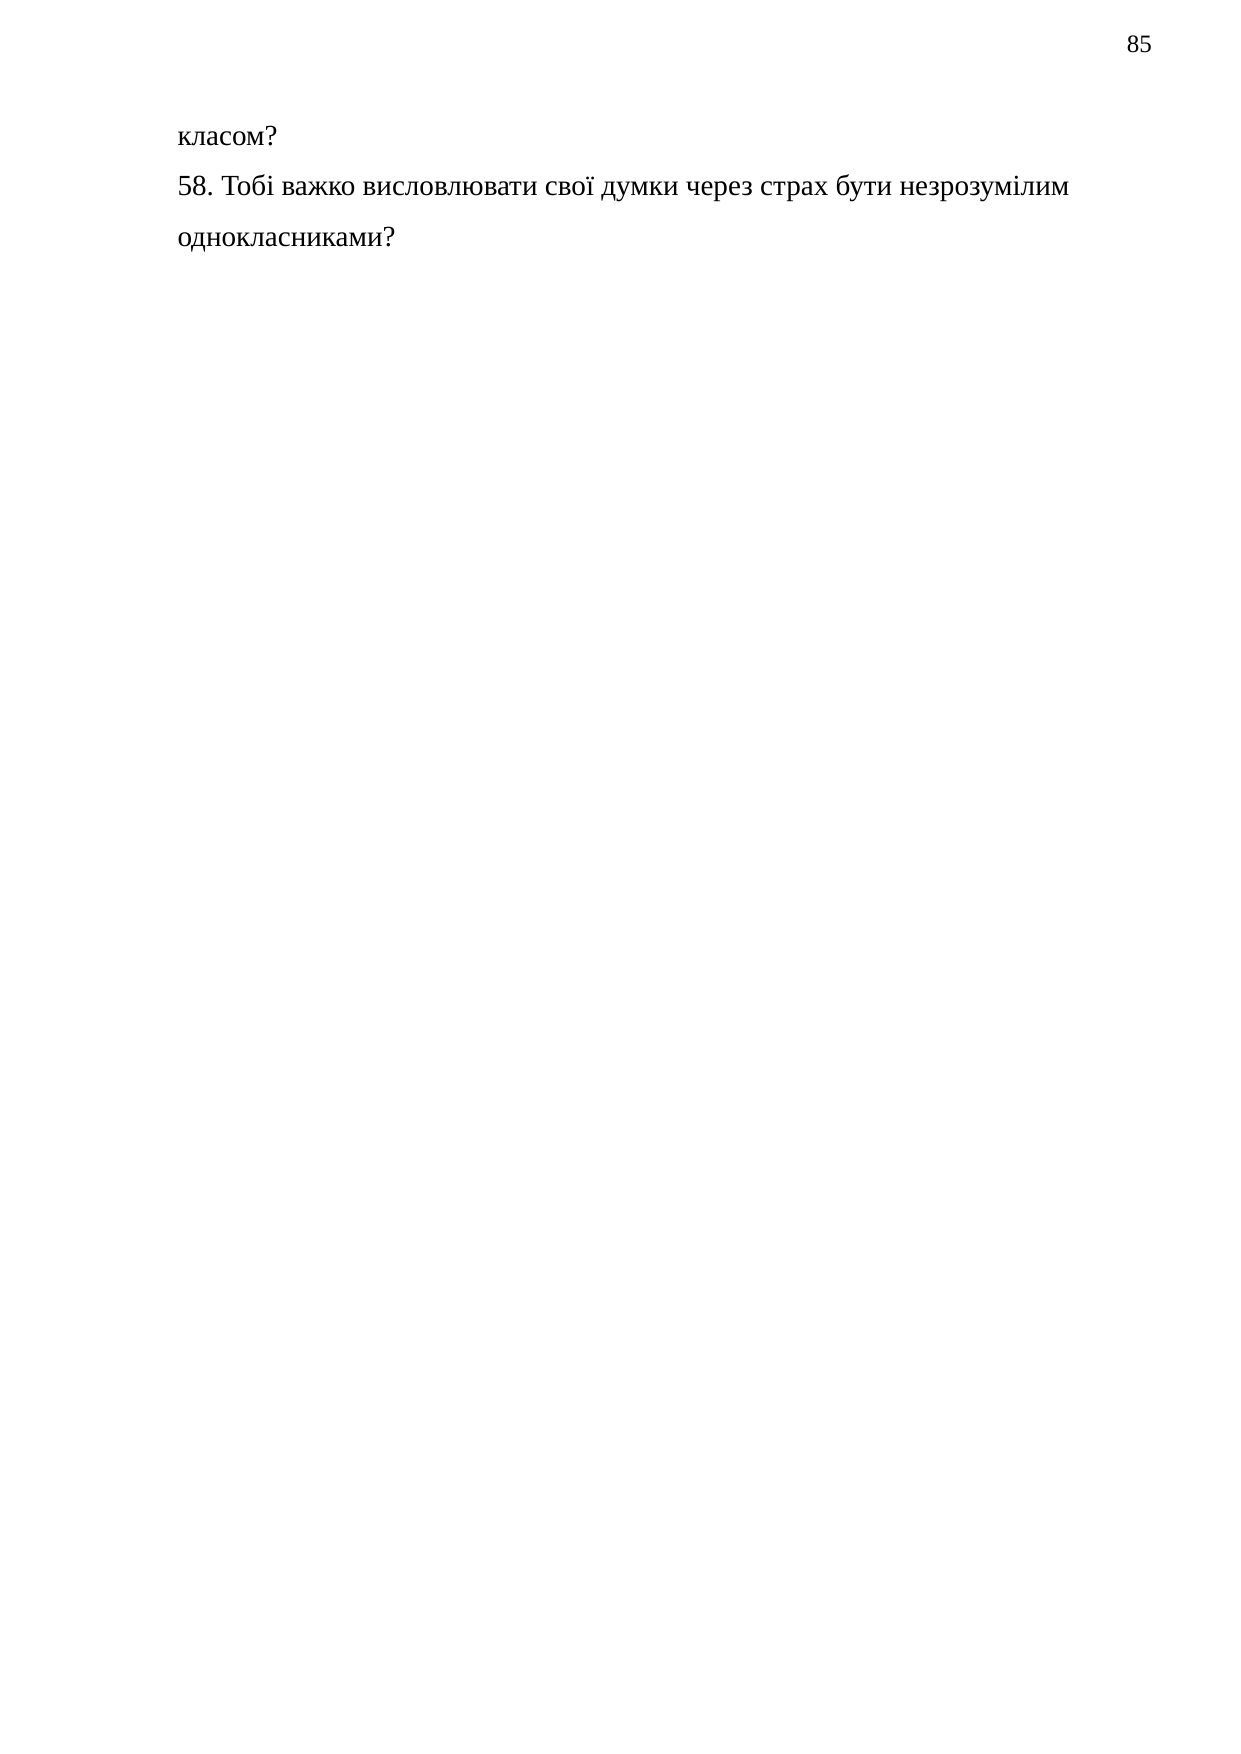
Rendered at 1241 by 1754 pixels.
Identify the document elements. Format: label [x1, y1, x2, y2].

text [177, 118, 1152, 295]
